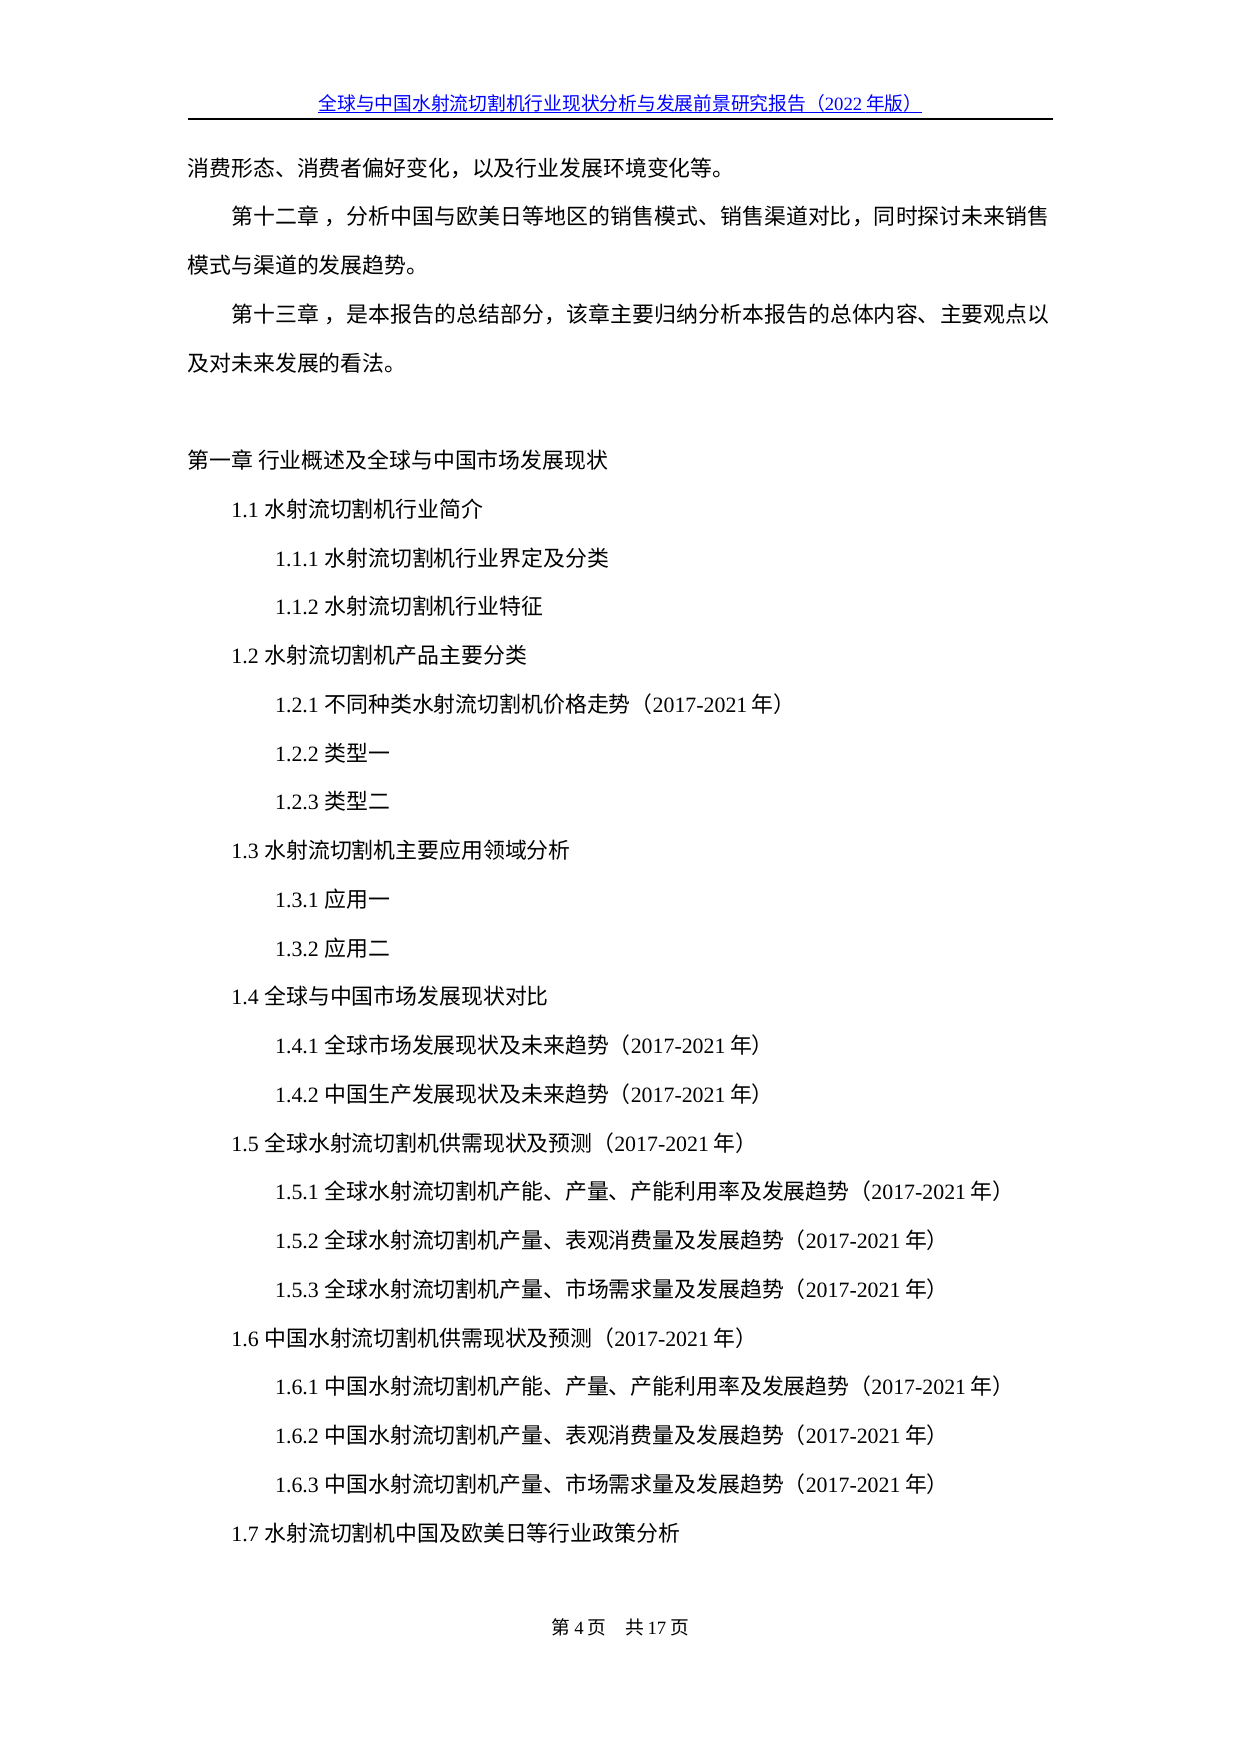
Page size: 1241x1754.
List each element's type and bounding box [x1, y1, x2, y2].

text [187, 150, 1053, 1548]
